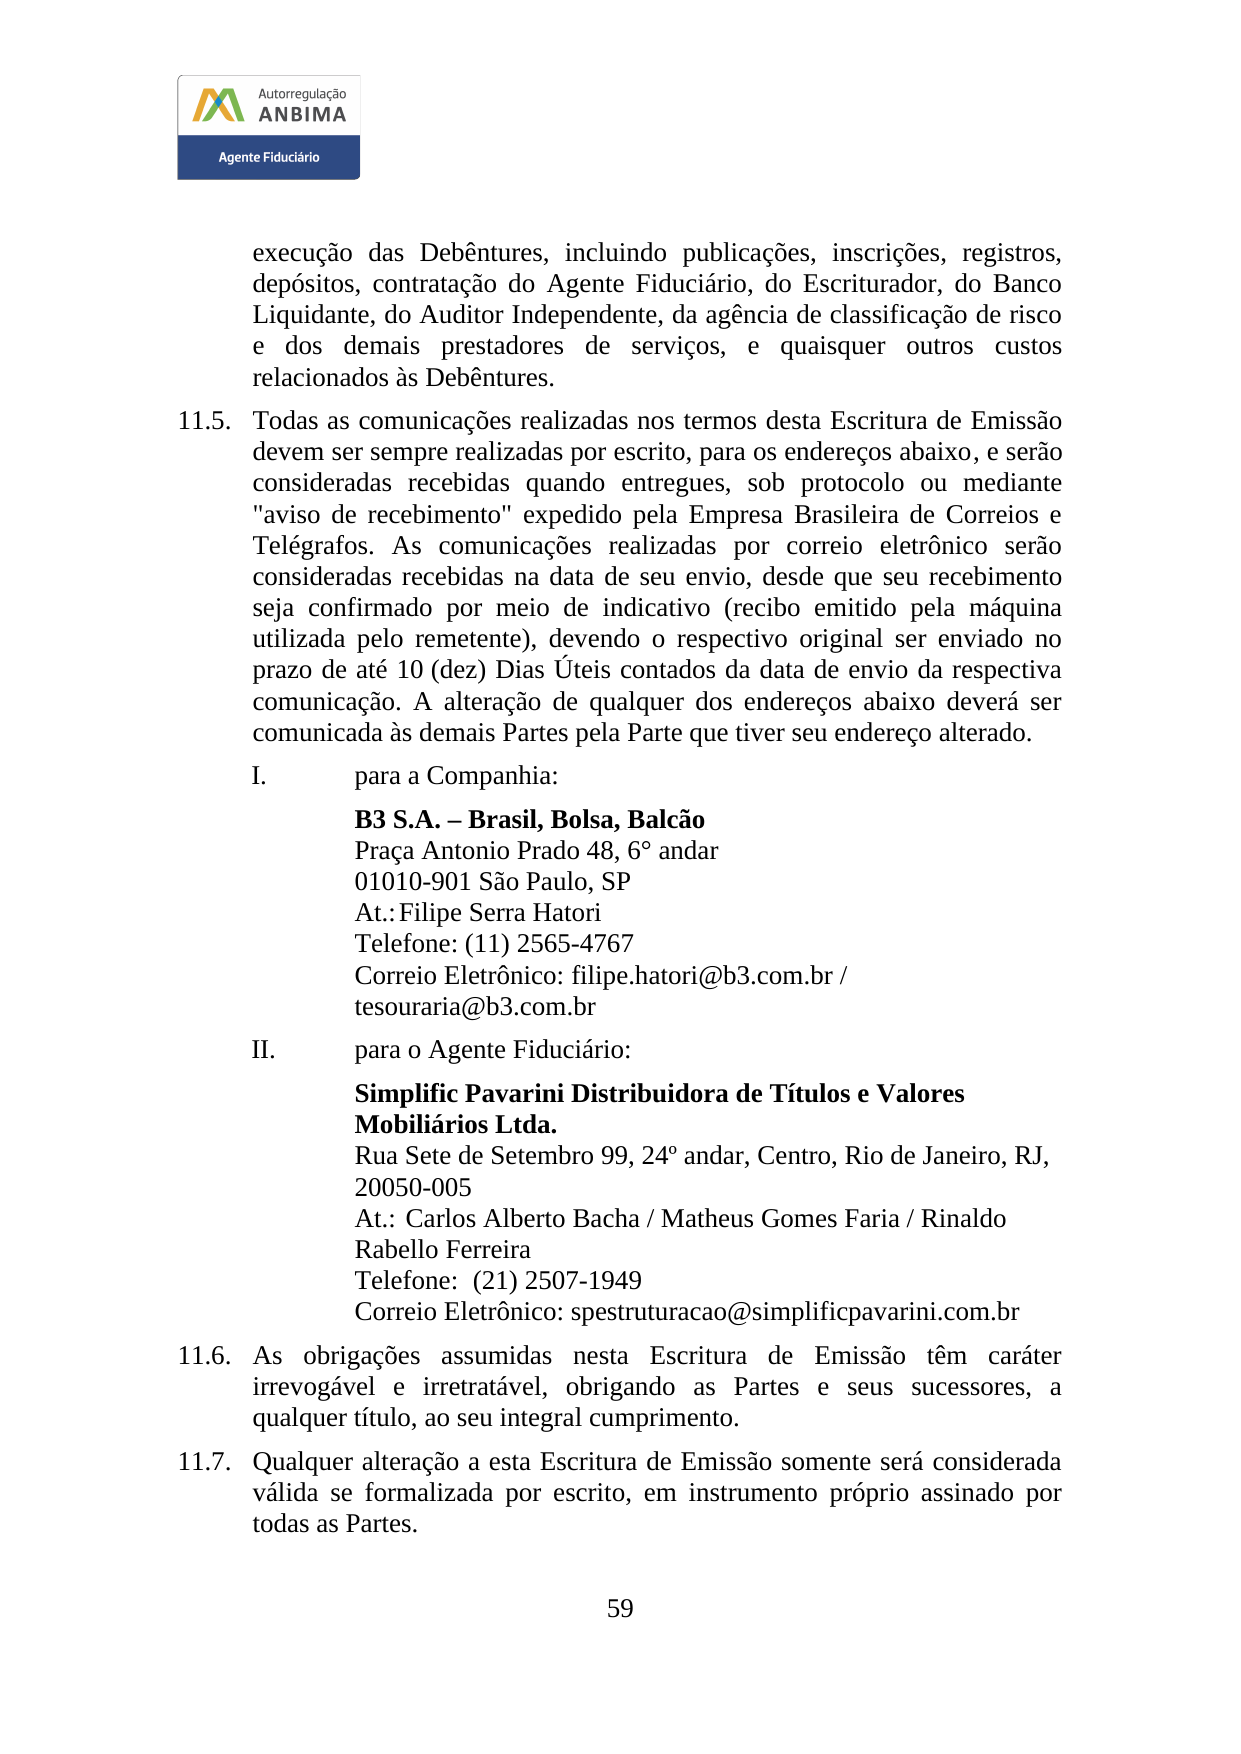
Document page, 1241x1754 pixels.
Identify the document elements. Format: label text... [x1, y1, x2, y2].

picture [177, 75, 361, 180]
list para o Agente Fiduciário: [251, 1033, 1063, 1065]
list para a Companhia: [251, 759, 1063, 791]
text B3 S.A. – Brasil, Bolsa, Balcão Praça Antonio Prado 48, 6° andar 01010-901 São Paulo, SP At.: Filipe Serra Hatori Telefone: (11) 2565-4767 Correio Eletrônico: filipe.hatori@b3.com.br / tesouraria@b3.com.br [354, 803, 1063, 1021]
list Todas as comunicações realizadas nos termos desta Escritura de Emissão devem ser sempre realizadas por escrito, para os endereços abaixo, e serão consideradas recebidas quando entregues, sob protocolo ou mediante "aviso de recebimento" expedido pela Empresa Brasileira de Correios e Telégrafos. As comunicações realizadas por correio eletrônico serão consideradas recebidas na data de seu envio, desde que seu recebimento seja confirmado por meio de indicativo (recibo emitido pela máquina utilizada pelo remetente), devendo o respectivo original ser enviado no prazo de até 10 (dez) Dias Úteis contados da data de envio da respectiva comunicação. A alteração de qualquer dos endereços abaixo deverá ser comunicada às demais Partes pela Parte que tiver seu endereço alterado. [177, 404, 1063, 747]
list Qualquer alteração a esta Escritura de Emissão somente será considerada válida se formalizada por escrito, em instrumento próprio assinado por todas as Partes. [177, 1445, 1063, 1538]
list As obrigações assumidas nesta Escritura de Emissão têm caráter irrevogável e irretratável, obrigando as Partes e seus sucessores, a qualquer título, ao seu integral cumprimento. [177, 1339, 1063, 1432]
text Simplific Pavarini Distribuidora de Títulos e Valores Mobiliários Ltda. Rua Sete de Setembro 99, 24º andar, Centro, Rio de Janeiro, RJ, 20050-005 At.: Carlos Alberto Bacha / Matheus Gomes Faria / Rinaldo Rabello Ferreira Telefone: (21) 2507-1949 Correio Eletrônico: spestruturacao@simplificpavarini.com.br [354, 1077, 1063, 1326]
